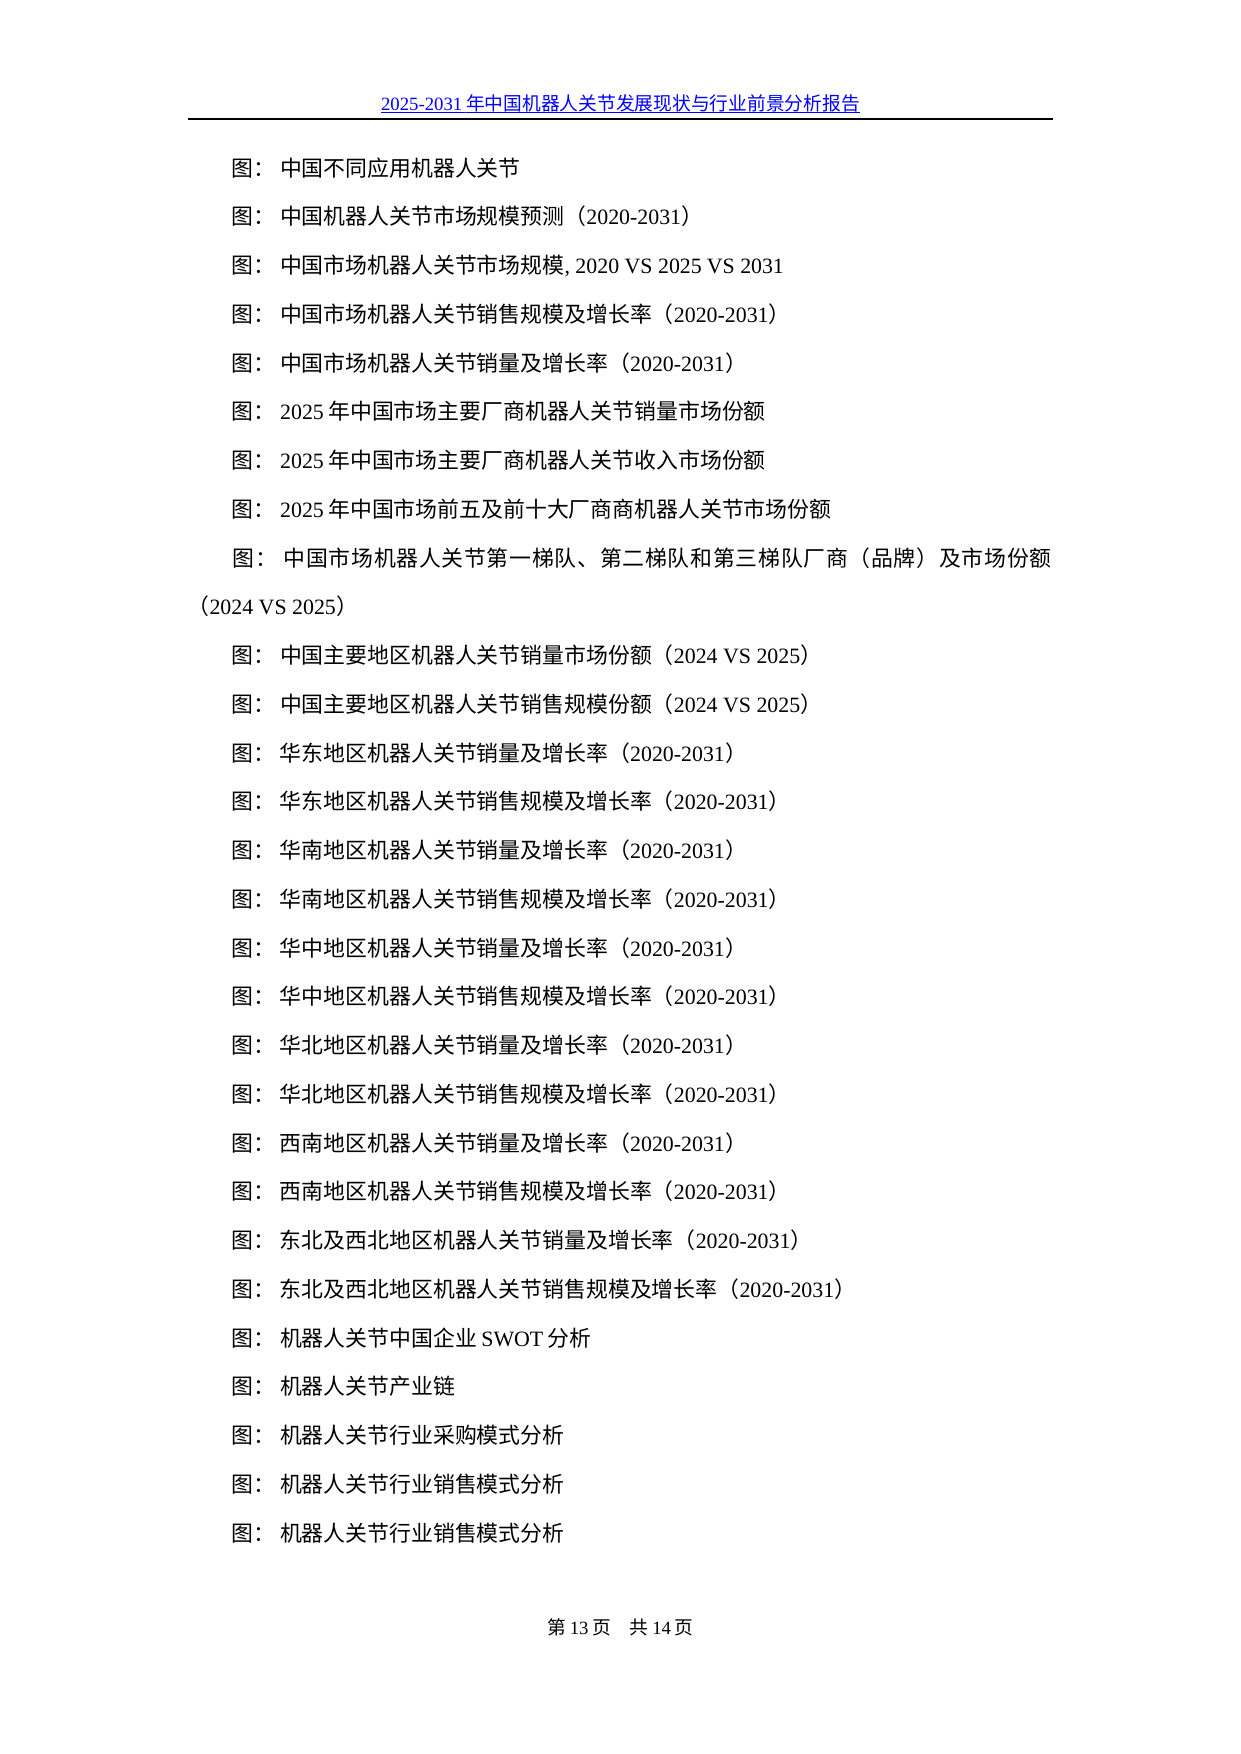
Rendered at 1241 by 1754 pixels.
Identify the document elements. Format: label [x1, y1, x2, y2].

text [187, 150, 1053, 1548]
